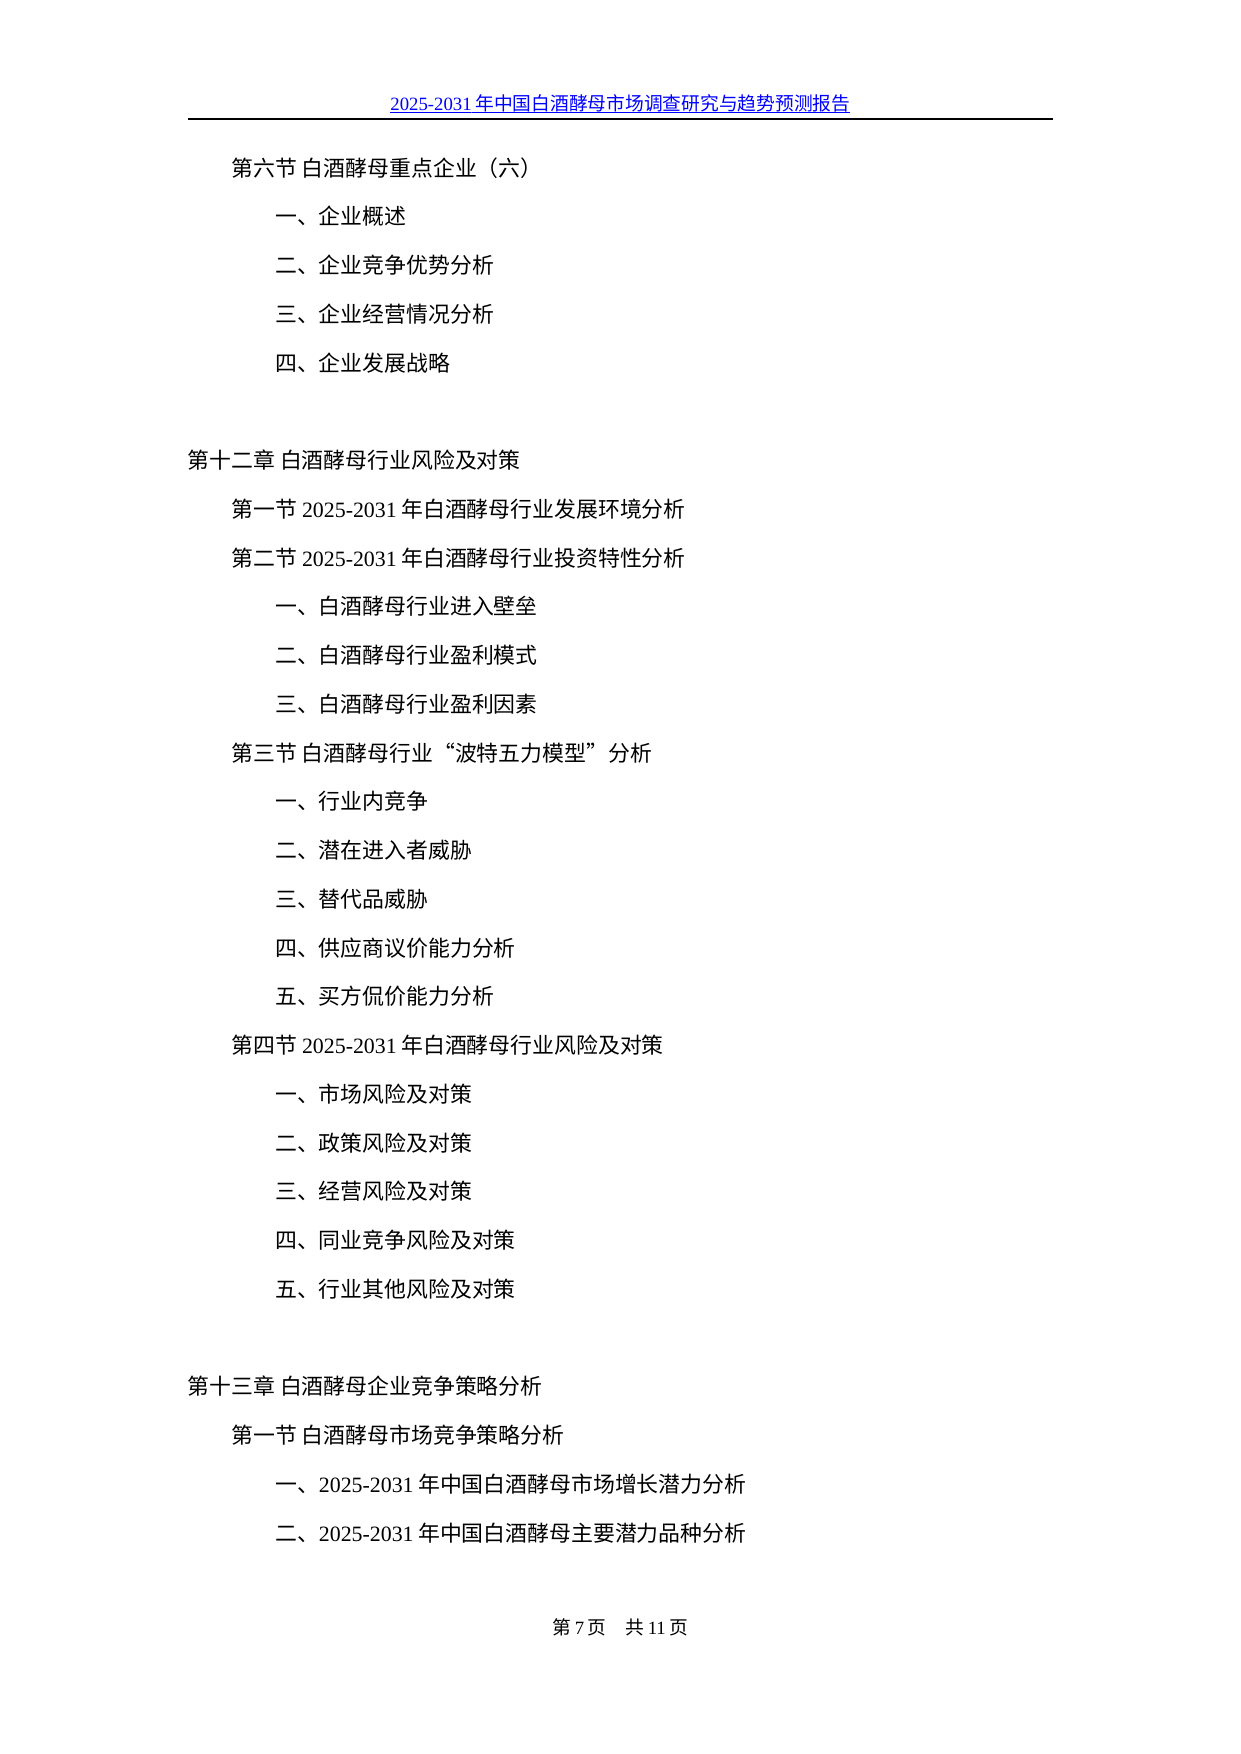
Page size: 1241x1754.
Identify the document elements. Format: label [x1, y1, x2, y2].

text [187, 150, 1053, 1548]
